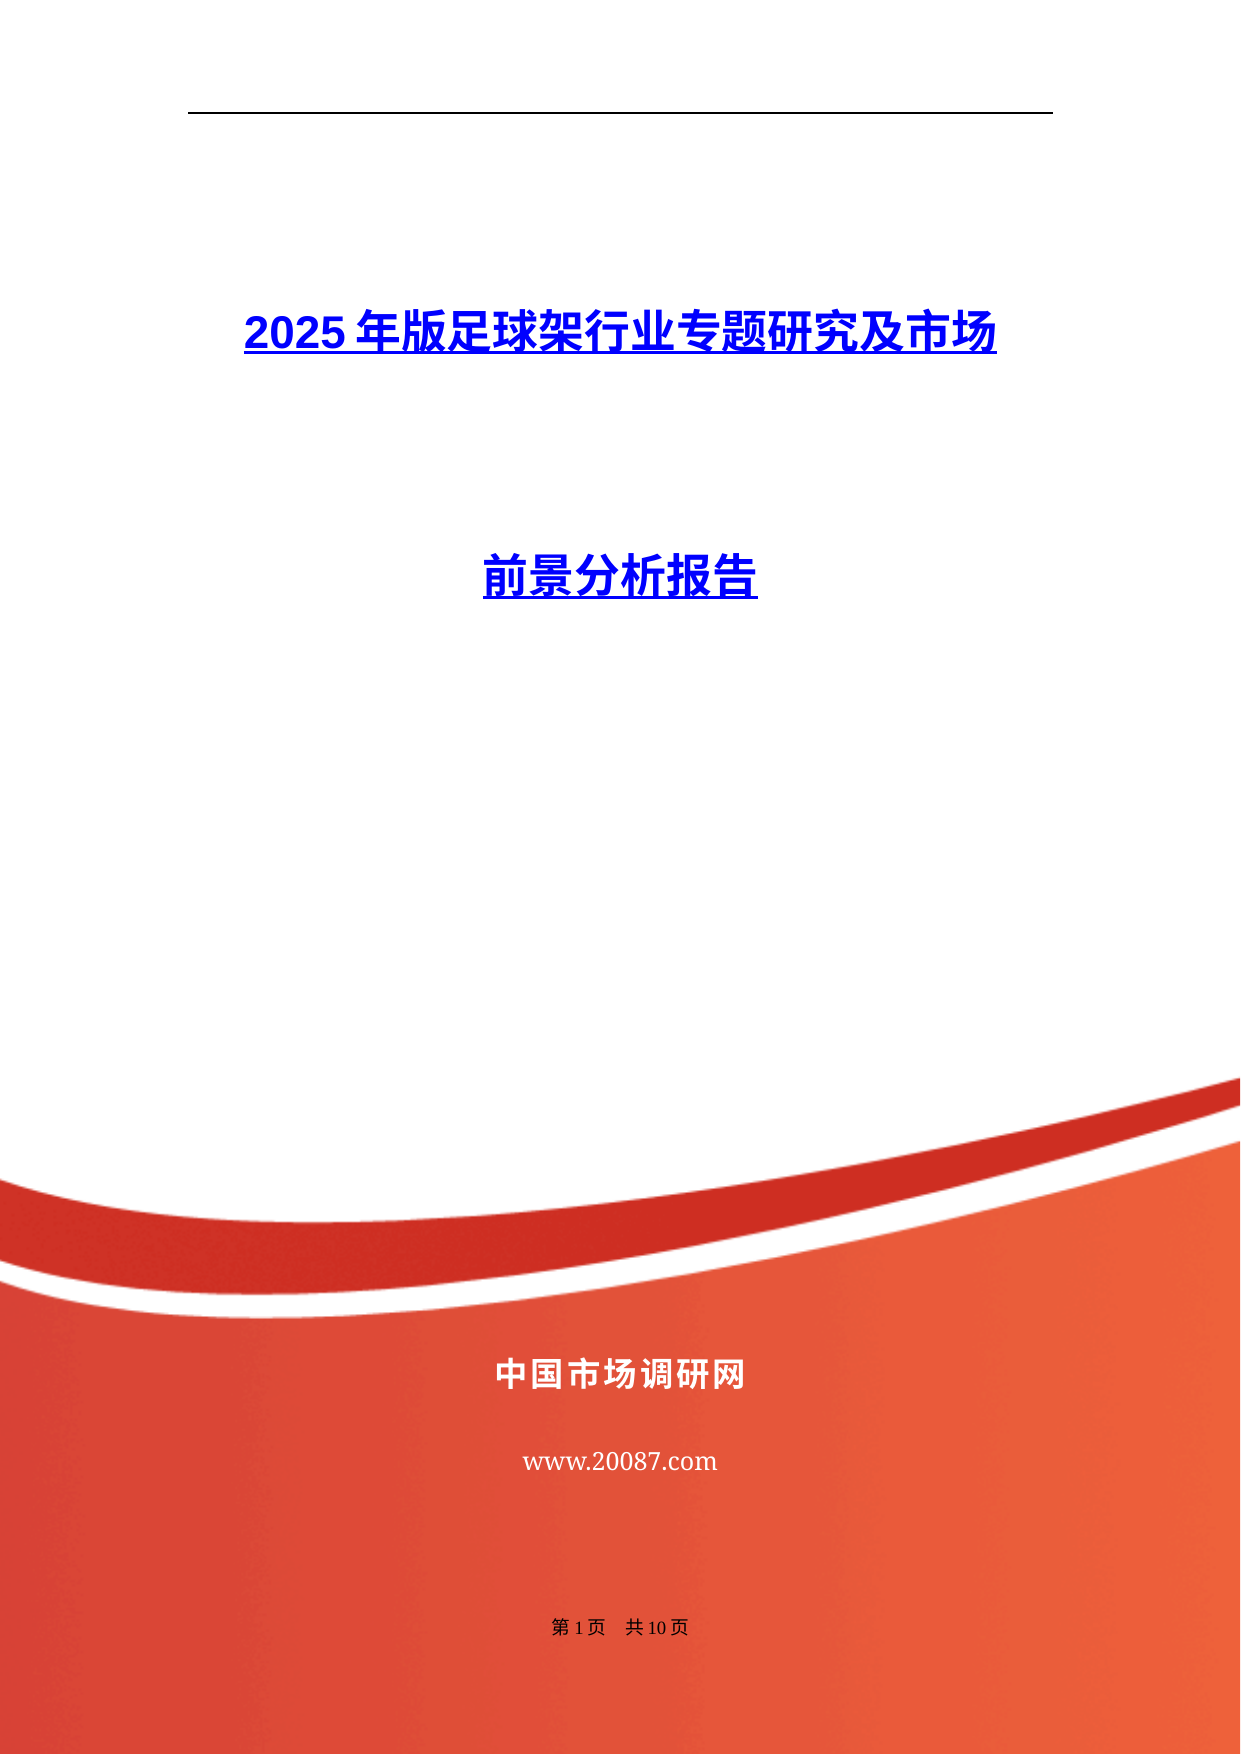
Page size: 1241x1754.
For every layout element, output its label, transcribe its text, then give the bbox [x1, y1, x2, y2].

table_header 2025年版足球架行业专题研究及市场前景分析报告 [188, 207, 1053, 773]
subtitle 中国市场调研网 [187, 1339, 1053, 1404]
text www.20087.com [187, 1428, 1053, 1493]
picture [0, 1006, 1241, 1754]
